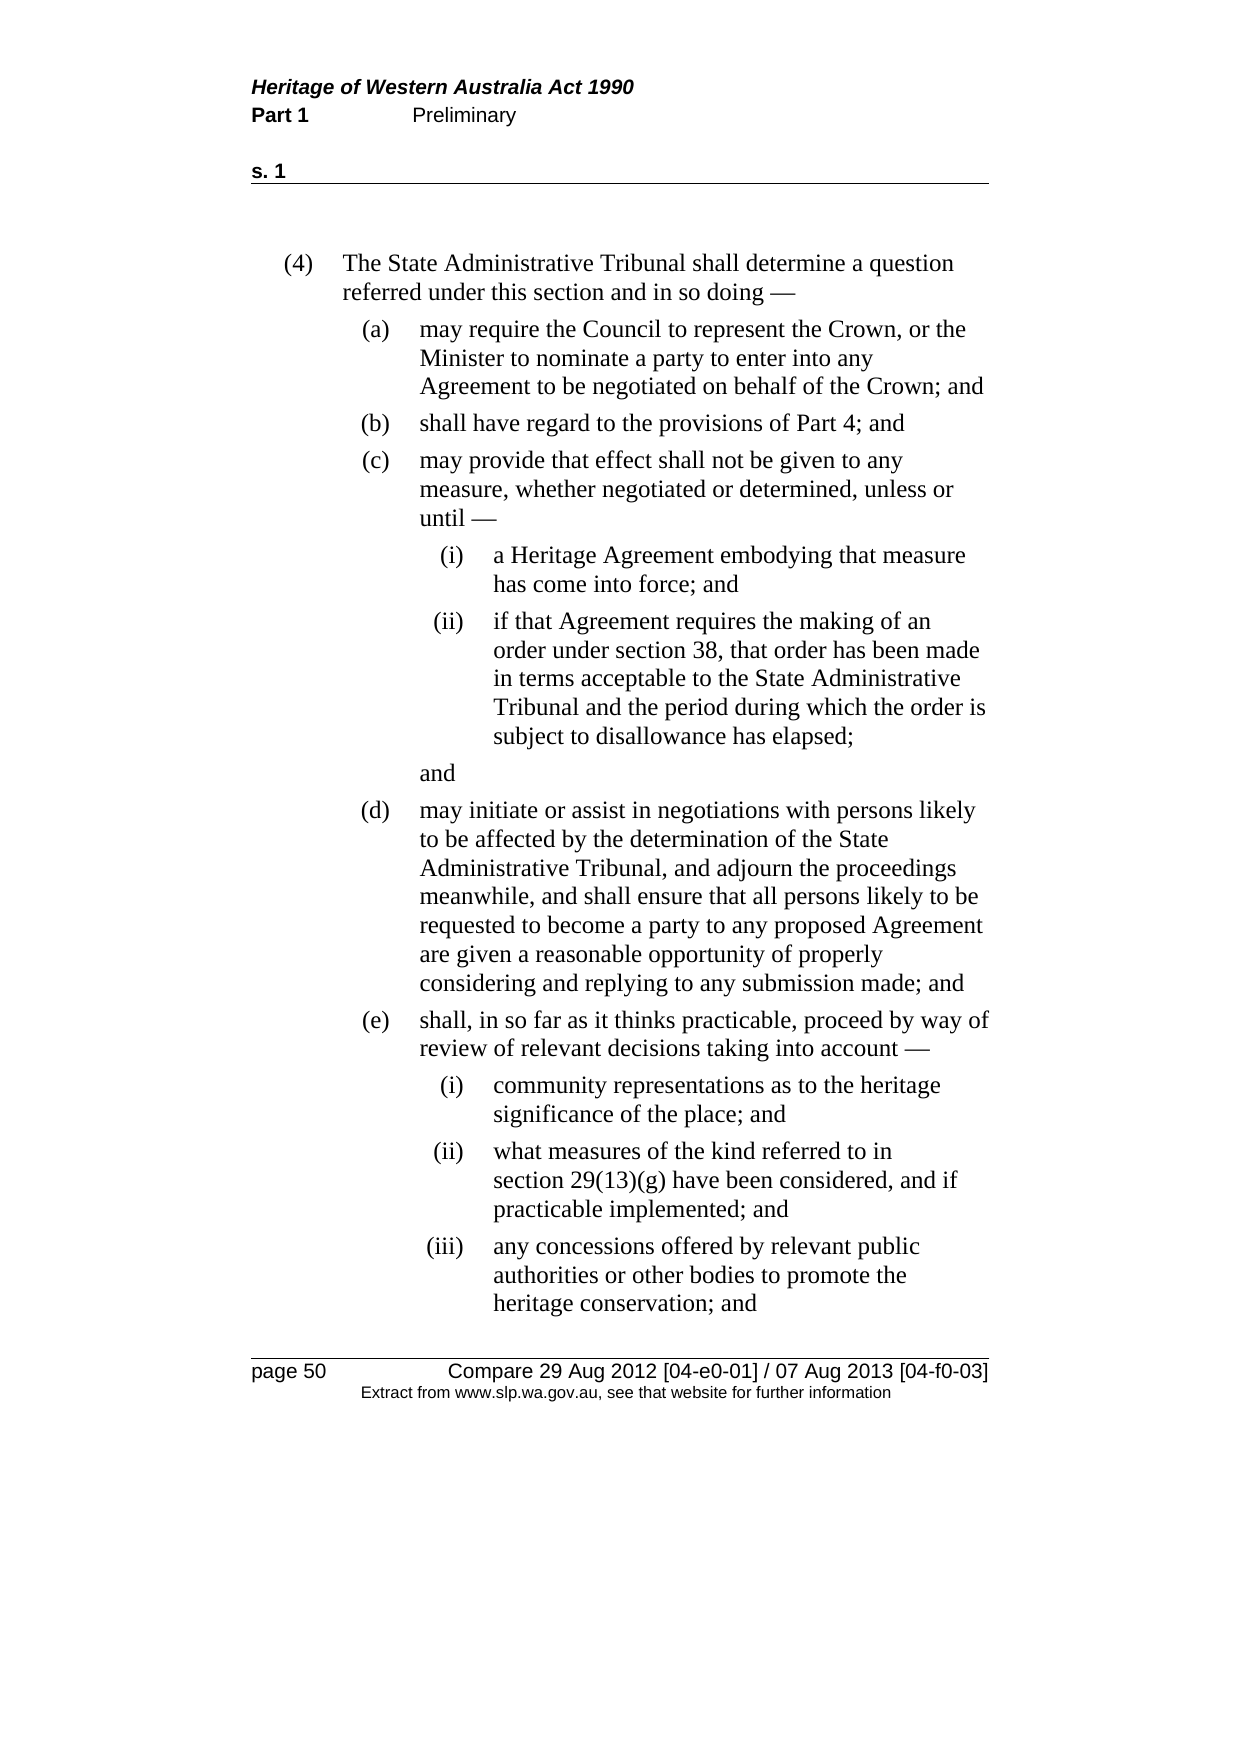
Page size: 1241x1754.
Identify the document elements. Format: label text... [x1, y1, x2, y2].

text (ii) what measures of the kind referred to in section 29(13)(g) have been considered, and if practicable implemented; and [251, 1136, 989, 1223]
text (i) community representations as to the heritage significance of the place; and [251, 1071, 989, 1128]
text (d) may initiate or assist in negotiations with persons likely to be affected by the determination of the State Administrative Tribunal, and adjourn the proceedings meanwhile, and shall ensure that all persons likely to be requested to become a party to any proposed Agreement are given a reasonable opportunity of properly considering and replying to any submission made; and [251, 795, 989, 996]
text (ii) if that Agreement requires the making of an order under section 38, that order has been made in terms acceptable to the State Administrative Tribunal and the period during which the order is subject to disallowance has elapsed; [251, 606, 989, 750]
text (a) may require the Council to represent the Crown, or the Minister to nominate a party to enter into any Agreement to be negotiated on behalf of the Crown; and [251, 314, 989, 400]
text (e) shall, in so far as it thinks practicable, proceed by way of review of relevant decisions taking into account — [251, 1005, 989, 1062]
text and [251, 758, 989, 787]
text (b) shall have regard to the provisions of Part 4; and [251, 408, 989, 437]
text (c) may provide that effect shall not be given to any measure, whether negotiated or determined, unless or until — [251, 446, 989, 532]
text (4) The State Administrative Tribunal shall determine a question referred under this section and in so doing — [251, 248, 989, 306]
text (i) a Heritage Agreement embodying that measure has come into force; and [251, 540, 989, 598]
text (iii) any concessions offered by relevant public authorities or other bodies to promote the heritage conservation; and [251, 1231, 989, 1317]
